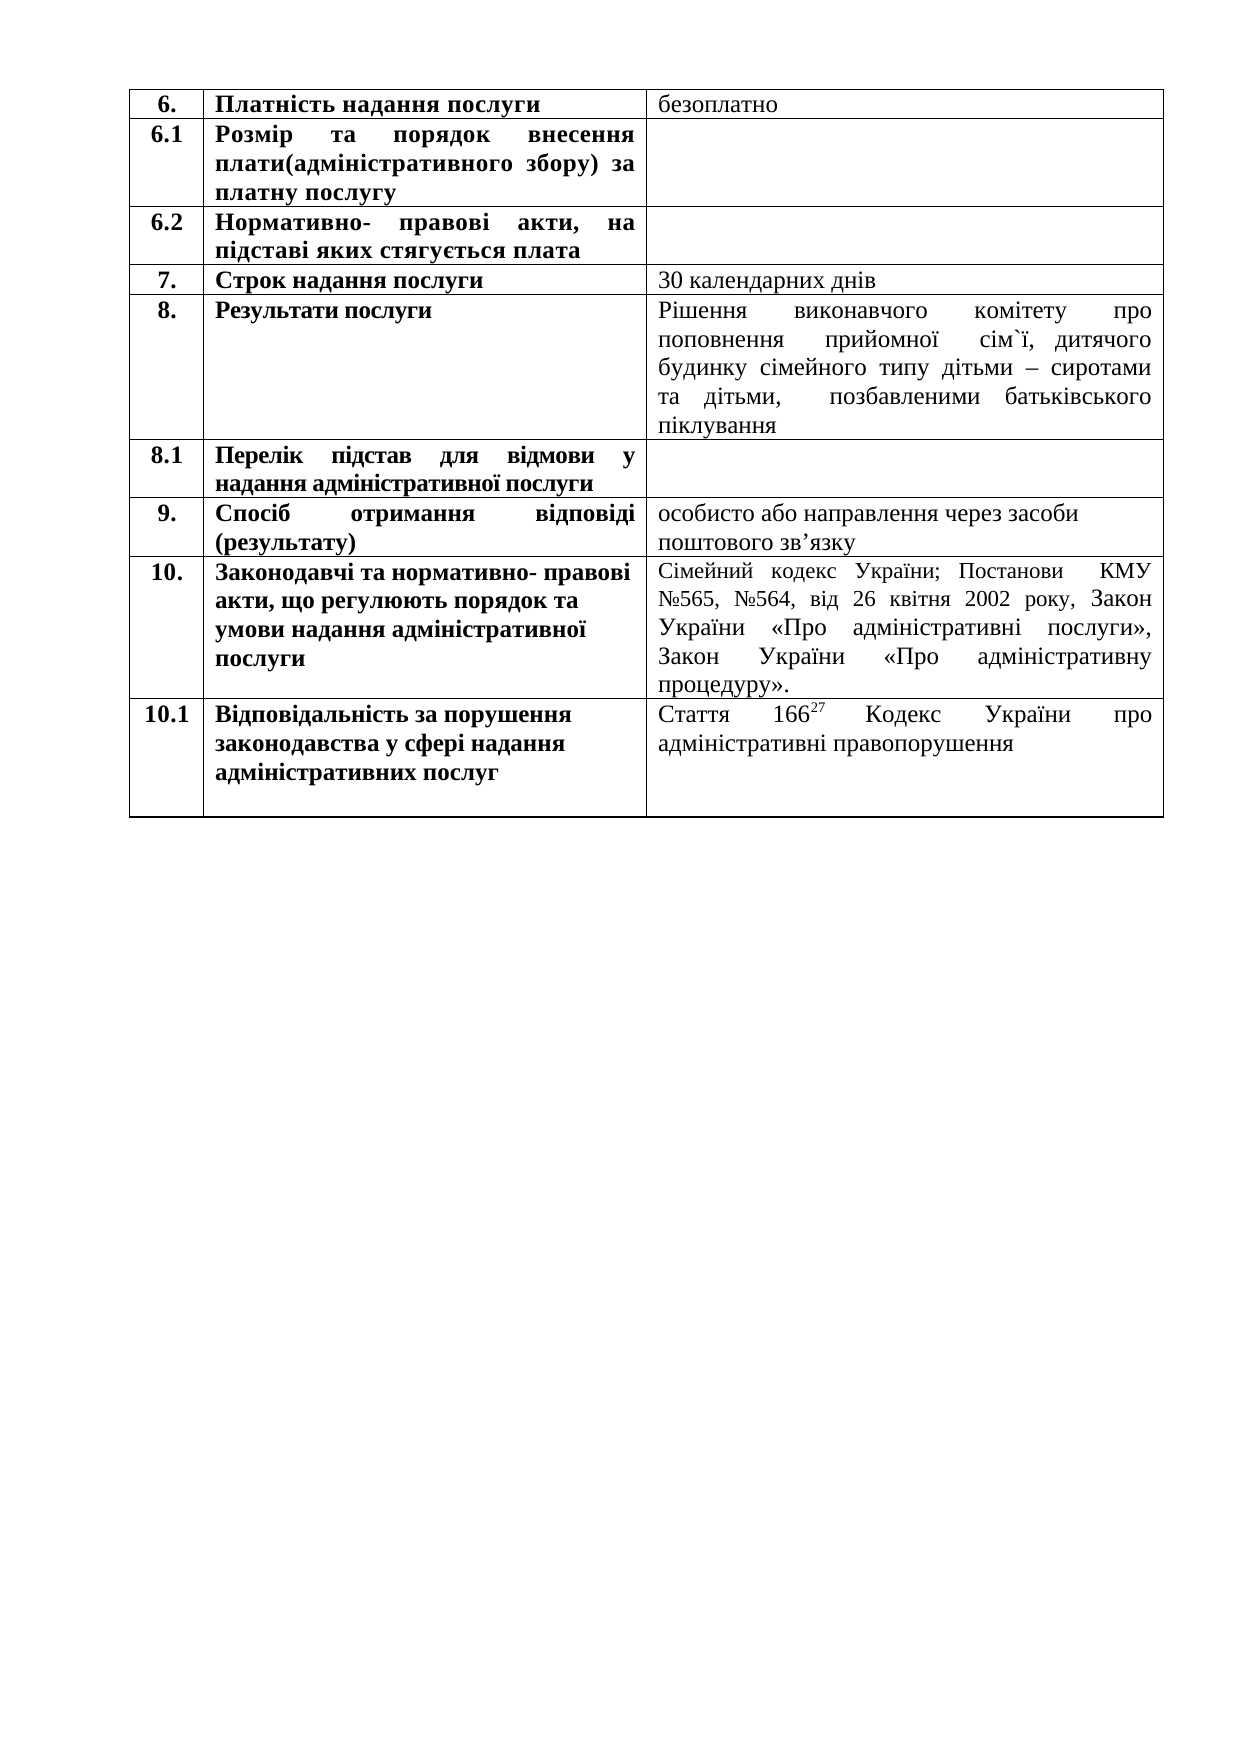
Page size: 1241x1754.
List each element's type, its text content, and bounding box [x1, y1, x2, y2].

table_cell Перелік підстав для відмови у надання адміністративної послуги [204, 440, 646, 497]
table_cell Платність надання послуги [204, 90, 646, 118]
table_cell 6.2 [130, 207, 203, 264]
table_cell [647, 440, 1163, 497]
table_cell 10. [130, 557, 203, 698]
table_cell Законодавчі та нормативно- правові акти, що регулюють порядок та умови надання адміністративної послуги [204, 557, 646, 698]
table_cell 8.1 [130, 440, 203, 497]
table_cell 6. [130, 90, 203, 118]
table_cell Розмір та порядок внесення плати(адміністративного збору) за платну послугу [204, 119, 646, 206]
table_cell Сімейний кодекс України; Постанови КМУ №565, №564, від 26 квітня 2002 року, Закон України «Про адміністративні послуги», Закон України «Про адміністративну процедуру». [647, 557, 1163, 698]
table_cell 6.1 [130, 119, 203, 206]
table_cell Нормативно- правові акти, на підставі яких стягується плата [204, 207, 646, 264]
table_cell 10.1 [130, 699, 203, 816]
table_cell [647, 207, 1163, 264]
table_cell [647, 119, 1163, 206]
table_cell Результати послуги [204, 295, 646, 439]
table_cell 30 календарних днів [647, 265, 1163, 294]
table_cell 7. [130, 265, 203, 294]
table_cell Рішення виконавчого комітету про поповнення прийомної сім`ї, дитячого будинку сімейного типу дітьми – сиротами та дітьми, позбавленими батьківського піклування [647, 295, 1163, 439]
table_cell безоплатно [647, 90, 1163, 118]
table_cell Відповідальність за порушення законодавства у сфері надання адміністративних послуг [204, 699, 646, 816]
table_cell Стаття 166-27 Кодекс України про адміністративні правопорушення [647, 699, 1163, 816]
table_cell 9. [130, 498, 203, 556]
table_cell Строк надання послуги [204, 265, 646, 294]
table_cell Спосіб отримання відповіді (результату) [204, 498, 646, 556]
table_cell 8. [130, 295, 203, 439]
table_cell особисто або направлення через засоби поштового зв’язку [647, 498, 1163, 556]
